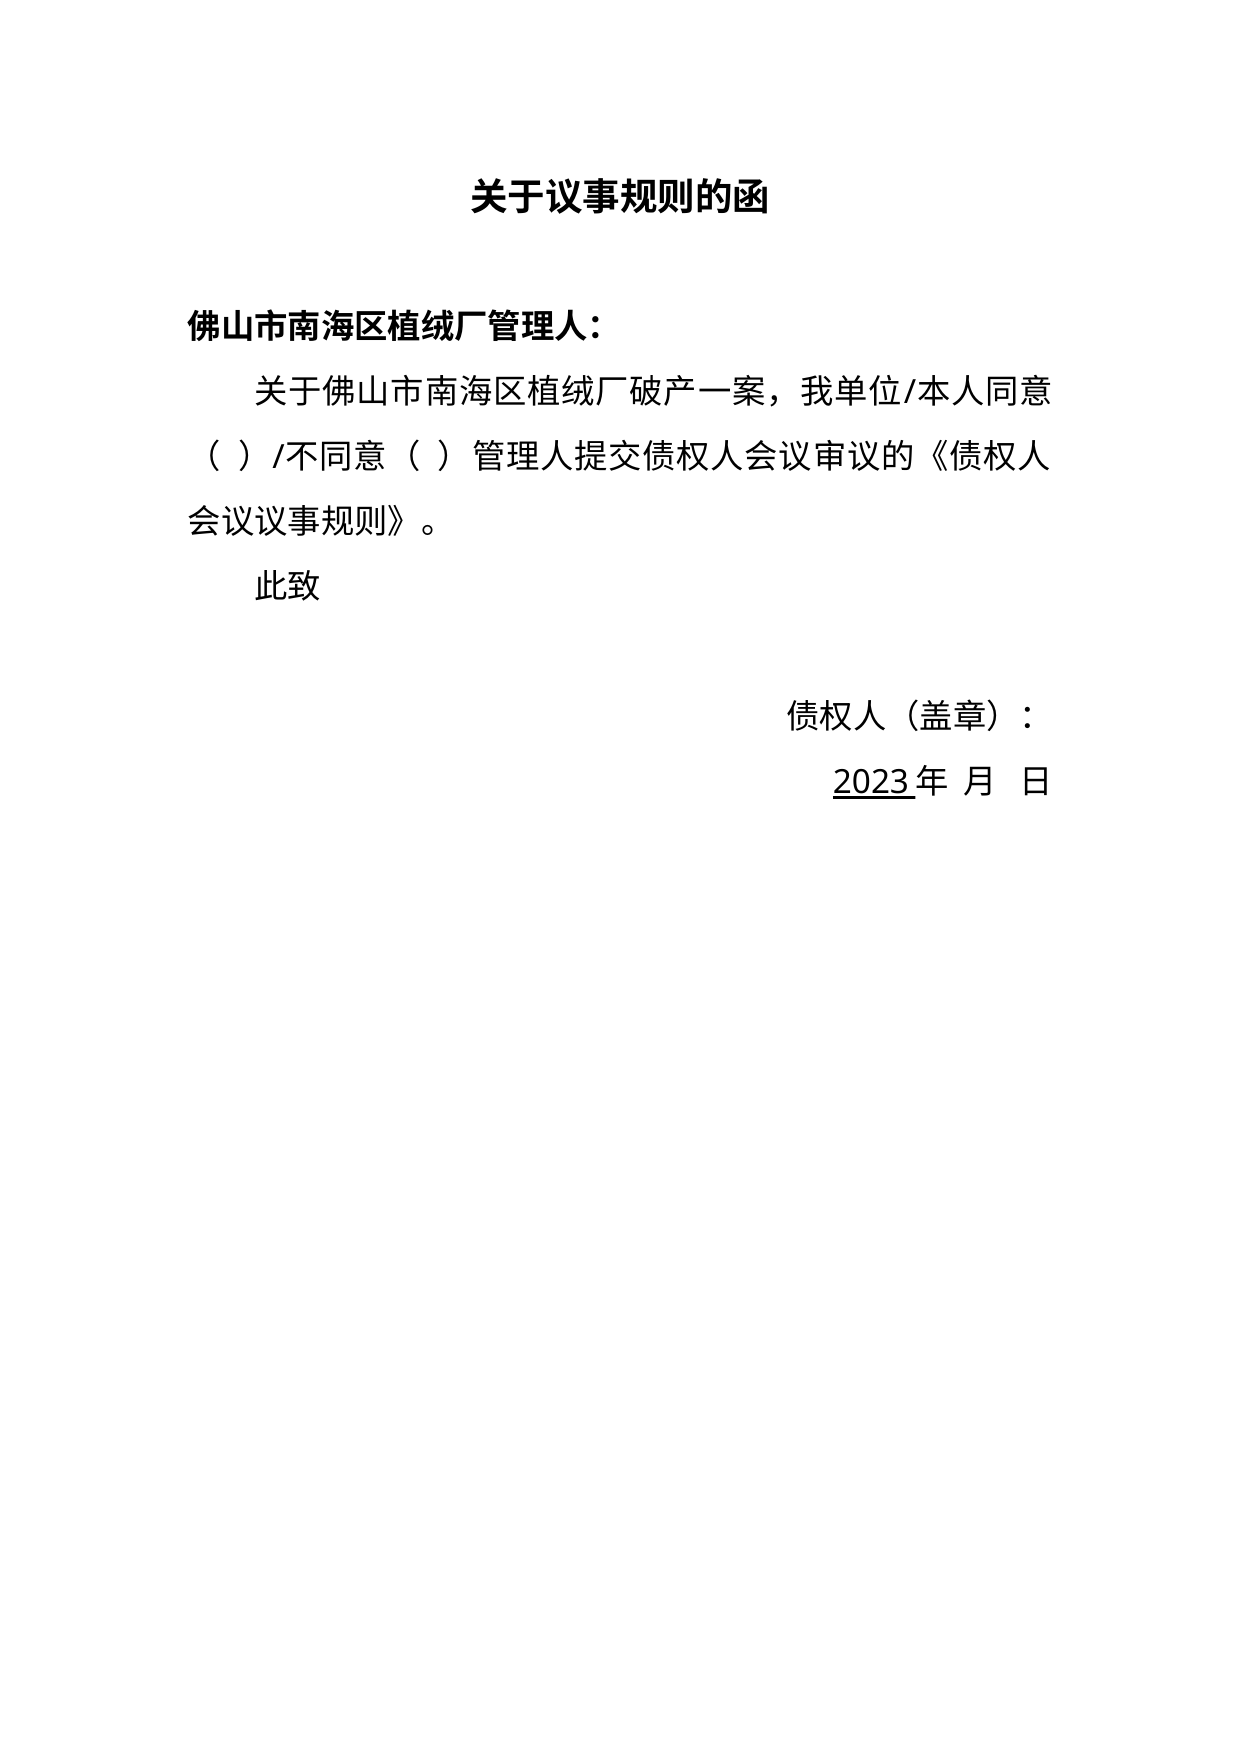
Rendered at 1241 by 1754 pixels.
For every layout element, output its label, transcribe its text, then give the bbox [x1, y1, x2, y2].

text 佛山市南海区植绒厂管理人： [187, 292, 1053, 357]
text 债权人（盖章）： [187, 682, 1053, 747]
text 关于议事规则的函 [187, 162, 1053, 227]
text 关于佛山市南海区植绒厂破产一案，我单位/本人同意（ ）/不同意（ ）管理人提交债权人会议审议的《债权人会议议事规则》。 [187, 357, 1053, 552]
text 2023年 月 日 [187, 747, 1053, 812]
text 此致 [187, 552, 1053, 617]
